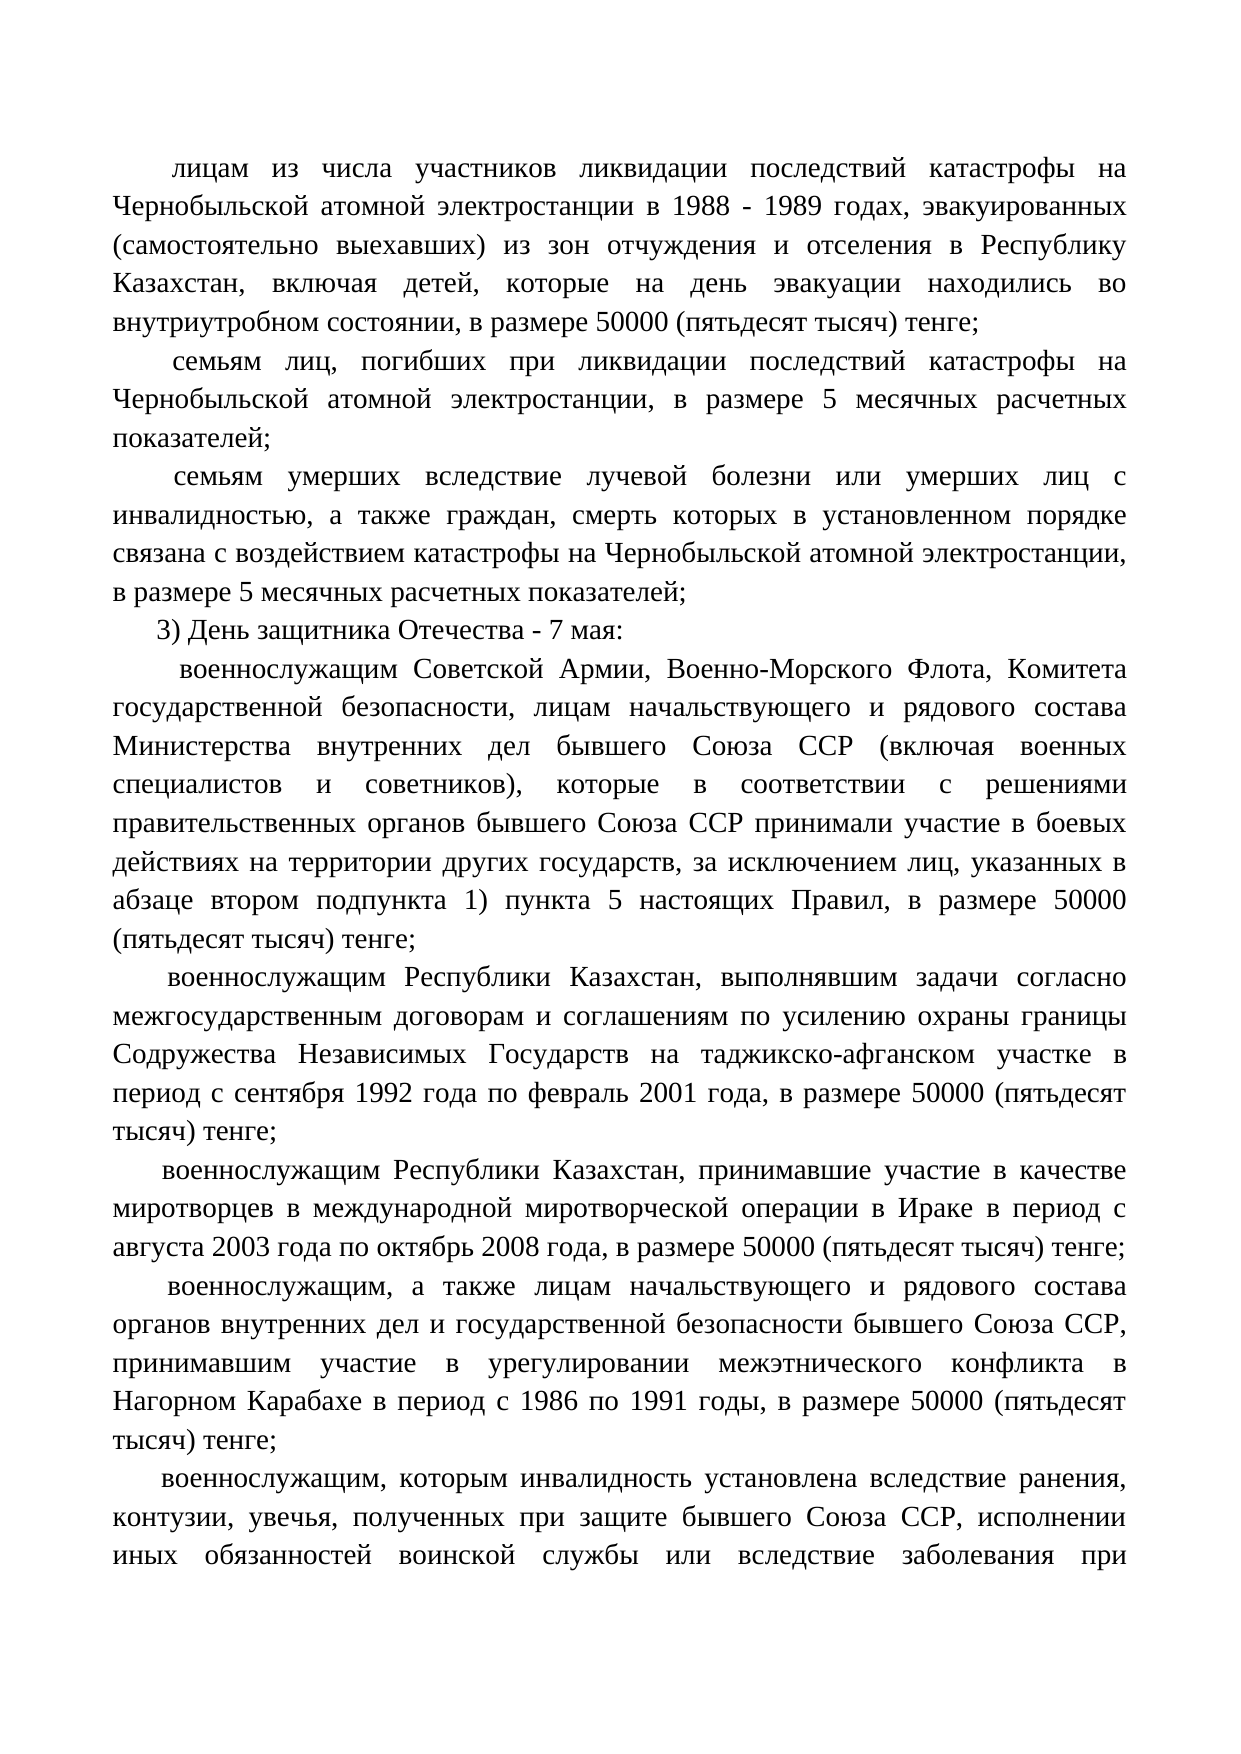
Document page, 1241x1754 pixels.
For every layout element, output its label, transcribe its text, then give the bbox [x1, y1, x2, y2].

text 3) День защитника Отечества - 7 мая: [112, 612, 1128, 646]
text военнослужащим Республики Казахстан, выполнявшим задачи согласно межгосударственным договорам и соглашениям по усилению охраны границы Содружества Независимых Государств на таджикско-афганском участке в период с сентября 1992 года по февраль 2001 года, в размере 50000 (пятьдесят тысяч) тенге; [112, 959, 1128, 1147]
text военнослужащим Республики Казахстан, принимавшие участие в качестве миротворцев в международной миротворческой операции в Ираке в период с августа 2003 года по октябрь 2008 года, в размере 50000 (пятьдесят тысяч) тенге; [112, 1152, 1128, 1263]
text военнослужащим, а также лицам начальствующего и рядового состава органов внутренних дел и государственной безопасности бывшего Союза ССР, принимавшим участие в урегулировании межэтнического конфликта в Нагорном Карабахе в период с 1986 по 1991 годы, в размере 50000 (пятьдесят тысяч) тенге; [112, 1268, 1128, 1455]
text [112, 1460, 1128, 1571]
text семьям лиц, погибших при ликвидации последствий катастрофы на Чернобыльской атомной электростанции, в размере 5 месячных расчетных показателей; [112, 343, 1128, 453]
text военнослужащим Советской Армии, Военно-Морского Флота, Комитета государственной безопасности, лицам начальствующего и рядового состава Министерства внутренних дел бывшего Союза ССР (включая военных специалистов и советников), которые в соответствии с решениями правительственных органов бывшего Союза ССР принимали участие в боевых действиях на территории других государств, за исключением лиц, указанных в абзаце втором подпункта 1) пункта 5 настоящих Правил, в размере 50000 (пятьдесят тысяч) тенге; [112, 651, 1128, 954]
